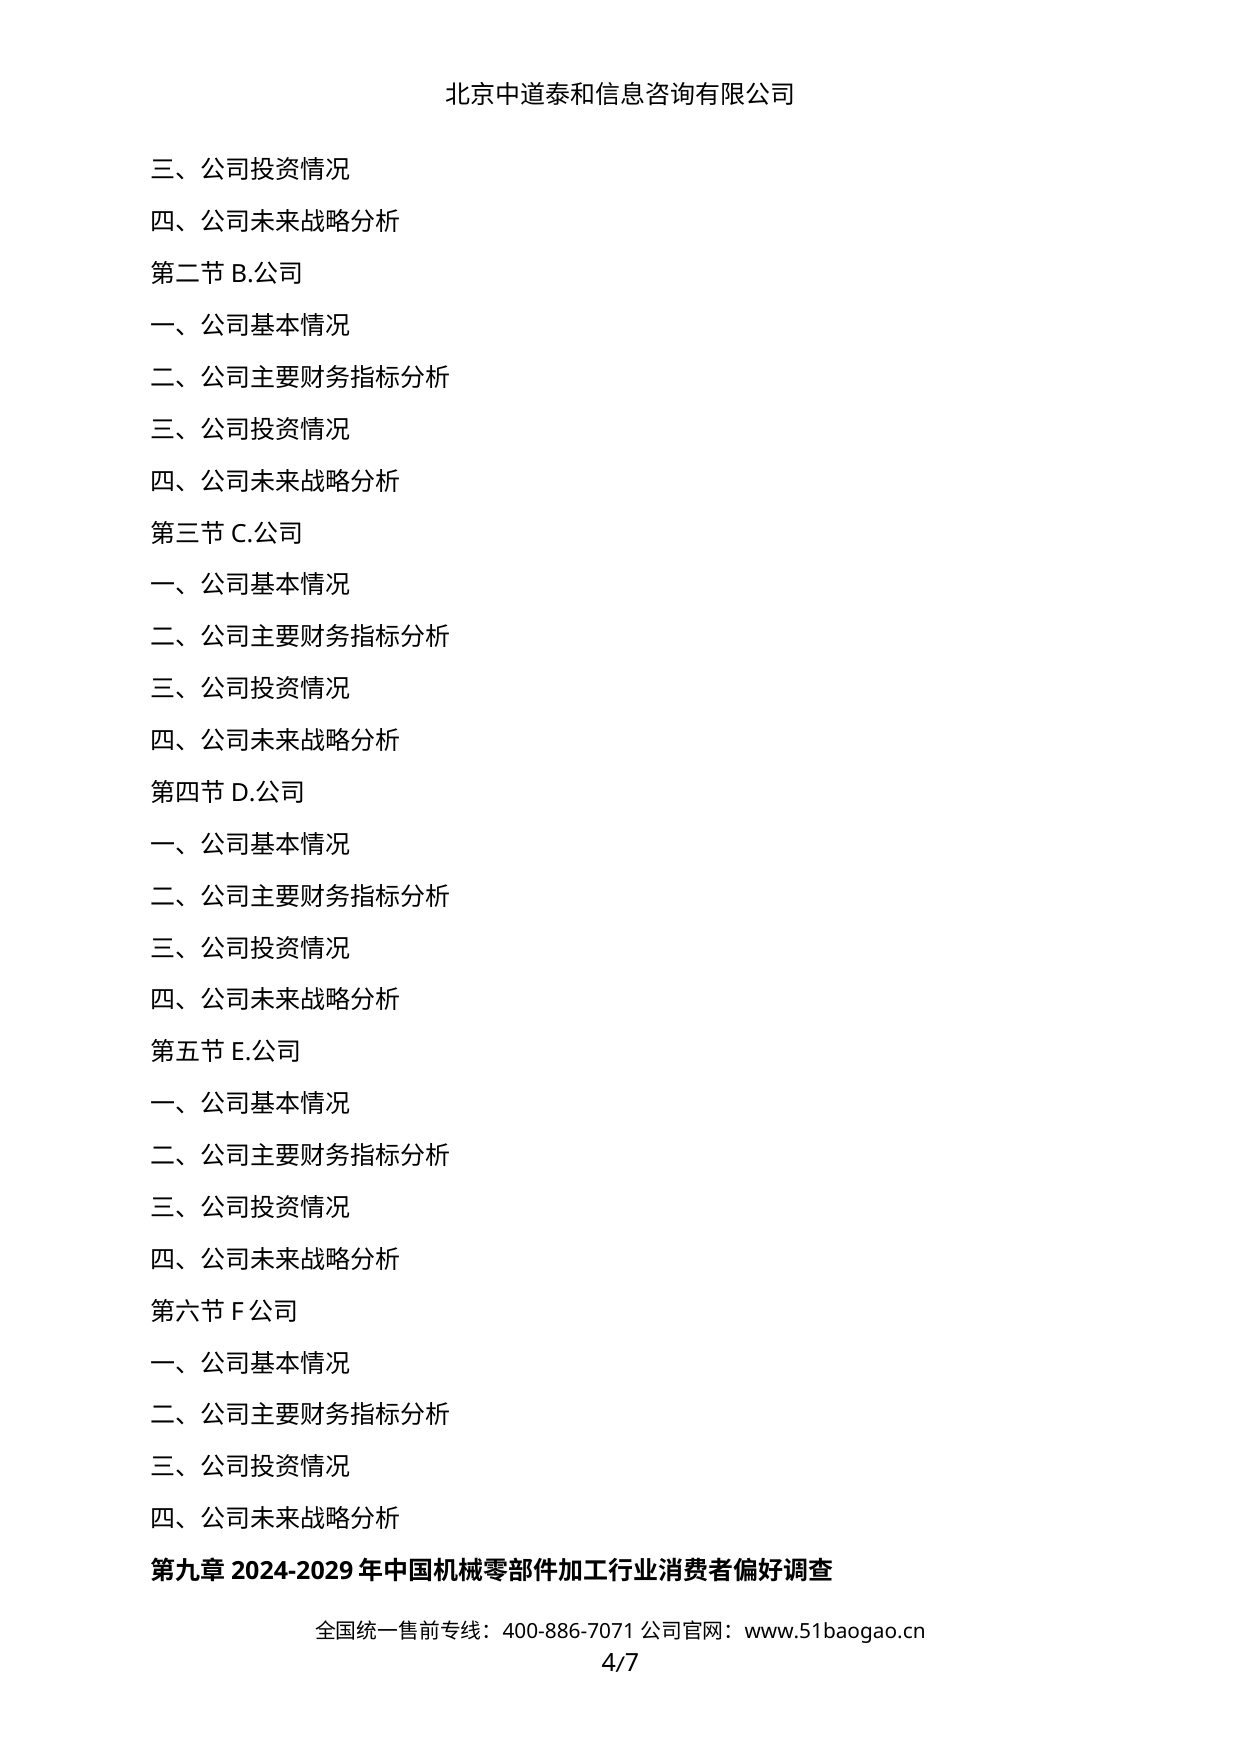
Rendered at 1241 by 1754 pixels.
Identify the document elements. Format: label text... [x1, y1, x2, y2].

text 一、公司基本情况 [150, 1343, 1090, 1379]
text 三、公司投资情况 [150, 928, 1090, 964]
text 二、公司主要财务指标分析 [150, 617, 1090, 653]
text 一、公司基本情况 [150, 1084, 1090, 1120]
text 二、公司主要财务指标分析 [150, 876, 1090, 912]
text 四、公司未来战略分析 [150, 1499, 1090, 1535]
text 第四节 D.公司 [150, 772, 1090, 809]
text 第二节 B.公司 [150, 254, 1090, 290]
text 第六节 F公司 [150, 1291, 1090, 1327]
text 二、公司主要财务指标分析 [150, 357, 1090, 394]
text 二、公司主要财务指标分析 [150, 1136, 1090, 1172]
text 一、公司基本情况 [150, 824, 1090, 861]
text 三、公司投资情况 [150, 409, 1090, 446]
text 二、公司主要财务指标分析 [150, 1395, 1090, 1431]
text 四、公司未来战略分析 [150, 461, 1090, 497]
text 一、公司基本情况 [150, 306, 1090, 342]
text 一、公司基本情况 [150, 565, 1090, 601]
text 四、公司未来战略分析 [150, 721, 1090, 757]
text 四、公司未来战略分析 [150, 980, 1090, 1016]
text 三、公司投资情况 [150, 669, 1090, 705]
text 四、公司未来战略分析 [150, 202, 1090, 238]
text 三、公司投资情况 [150, 150, 1090, 186]
text 第五节 E.公司 [150, 1032, 1090, 1068]
text 第九章 2024-2029年中国机械零部件加工行业消费者偏好调查 [150, 1551, 1090, 1587]
text 三、公司投资情况 [150, 1447, 1090, 1483]
text 三、公司投资情况 [150, 1187, 1090, 1224]
text 四、公司未来战略分析 [150, 1239, 1090, 1276]
text 第三节 C.公司 [150, 513, 1090, 549]
